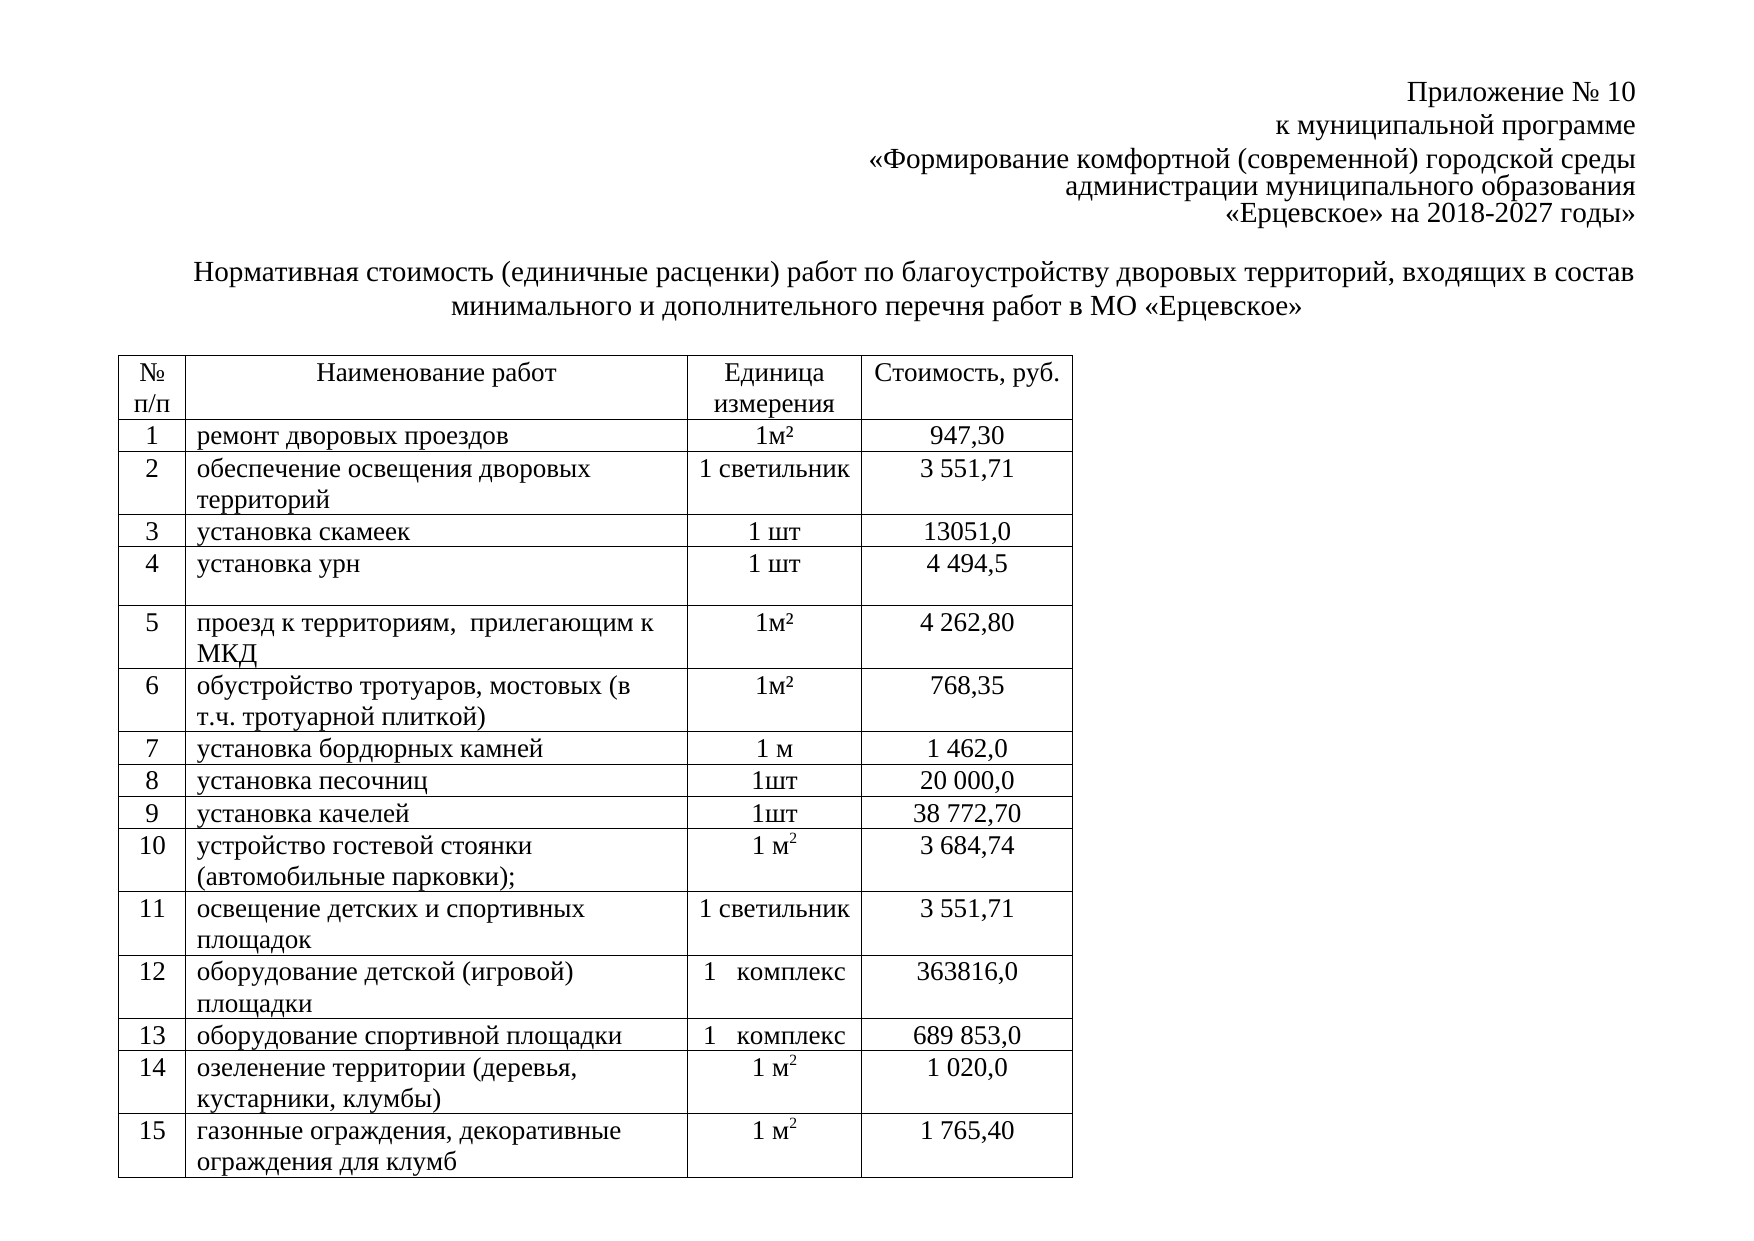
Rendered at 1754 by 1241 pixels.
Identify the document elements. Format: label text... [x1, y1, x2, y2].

table_cell 1 462,0 [862, 732, 1072, 763]
table_header Наименование работ [186, 356, 687, 418]
table_cell установка скамеек [186, 515, 687, 546]
table_cell 1 шт [688, 515, 861, 546]
table_cell озеленение территории (деревья, кустарники, клумбы) [186, 1051, 687, 1113]
text Приложение № 10 [118, 74, 1636, 107]
table_cell 2 [119, 452, 185, 514]
table_cell 1 комплекс [688, 956, 861, 1018]
table_cell 6 [119, 669, 185, 731]
table_cell 4 262,80 [862, 606, 1072, 668]
table_cell 13051,0 [862, 515, 1072, 546]
table_header № п/п [119, 356, 185, 418]
table_cell 7 [119, 732, 185, 763]
table_cell 14 [119, 1051, 185, 1113]
table_cell 1 шт [688, 547, 861, 604]
table_cell 5 [119, 606, 185, 668]
table_cell 1шт [688, 765, 861, 796]
table_cell 1 светильник [688, 892, 861, 954]
table_cell 3 684,74 [862, 829, 1072, 891]
table_cell 38 772,70 [862, 797, 1072, 828]
table_cell обустройство тротуаров, мостовых (в т.ч. тротуарной плиткой) [186, 669, 687, 731]
table_cell 13 [119, 1019, 185, 1050]
text администрации муниципального образования [118, 174, 1636, 201]
text «Ерцевское» на 2018-2027 годы» [118, 201, 1636, 228]
table_cell 1м² [688, 606, 861, 668]
table_cell установка песочниц [186, 765, 687, 796]
table_cell 363816,0 [862, 956, 1072, 1018]
table_cell 4 494,5 [862, 547, 1072, 604]
table_cell 1 светильник [688, 452, 861, 514]
table_cell оборудование детской (игровой) площадки [186, 956, 687, 1018]
table_cell освещение детских и спортивных площадок [186, 892, 687, 954]
table_cell 1 м2 [688, 1114, 861, 1177]
table_cell 1шт [688, 797, 861, 828]
table_cell проезд к территориям, прилегающим к МКД [186, 606, 687, 668]
table_cell 689 853,0 [862, 1019, 1072, 1050]
text Нормативная стоимость (единичные расценки) работ по благоустройству дворовых территорий, входящих в состав минимального и дополнительного перечня работ в МО «Ерцевское» [118, 254, 1636, 322]
table_cell 3 551,71 [862, 452, 1072, 514]
table_cell 11 [119, 892, 185, 954]
table_cell 1 м2 [688, 829, 861, 891]
table_cell 947,30 [862, 420, 1072, 451]
table_cell 12 [119, 956, 185, 1018]
table_cell 768,35 [862, 669, 1072, 731]
table_cell 10 [119, 829, 185, 891]
table_cell 1м² [688, 669, 861, 731]
table_cell 20 000,0 [862, 765, 1072, 796]
table_cell обеспечение освещения дворовых территорий [186, 452, 687, 514]
table_cell устройство гостевой стоянки (автомобильные парковки); [186, 829, 687, 891]
table_cell установка урн [186, 547, 687, 604]
table_cell 1 020,0 [862, 1051, 1072, 1113]
table_cell 1 комплекс [688, 1019, 861, 1050]
table_cell 1 [119, 420, 185, 451]
table_cell 3 [119, 515, 185, 546]
table_cell оборудование спортивной площадки [186, 1019, 687, 1050]
table_cell 8 [119, 765, 185, 796]
table_header Единица измерения [688, 356, 861, 418]
text «Формирование комфортной (современной) городской среды [118, 141, 1636, 174]
table_cell 1 765,40 [862, 1114, 1072, 1177]
table_cell 4 [119, 547, 185, 604]
table_cell 1 м [688, 732, 861, 763]
table_cell газонные ограждения, декоративные ограждения для клумб [186, 1114, 687, 1177]
table_header Стоимость, руб. [862, 356, 1072, 418]
table_cell установка качелей [186, 797, 687, 828]
table_cell 1м² [688, 420, 861, 451]
table_cell 3 551,71 [862, 892, 1072, 954]
table_cell 1 м2 [688, 1051, 861, 1113]
table_cell ремонт дворовых проездов [186, 420, 687, 451]
table_cell 9 [119, 797, 185, 828]
table_cell установка бордюрных камней [186, 732, 687, 763]
text к муниципальной программе [118, 107, 1636, 141]
table_cell 15 [119, 1114, 185, 1177]
